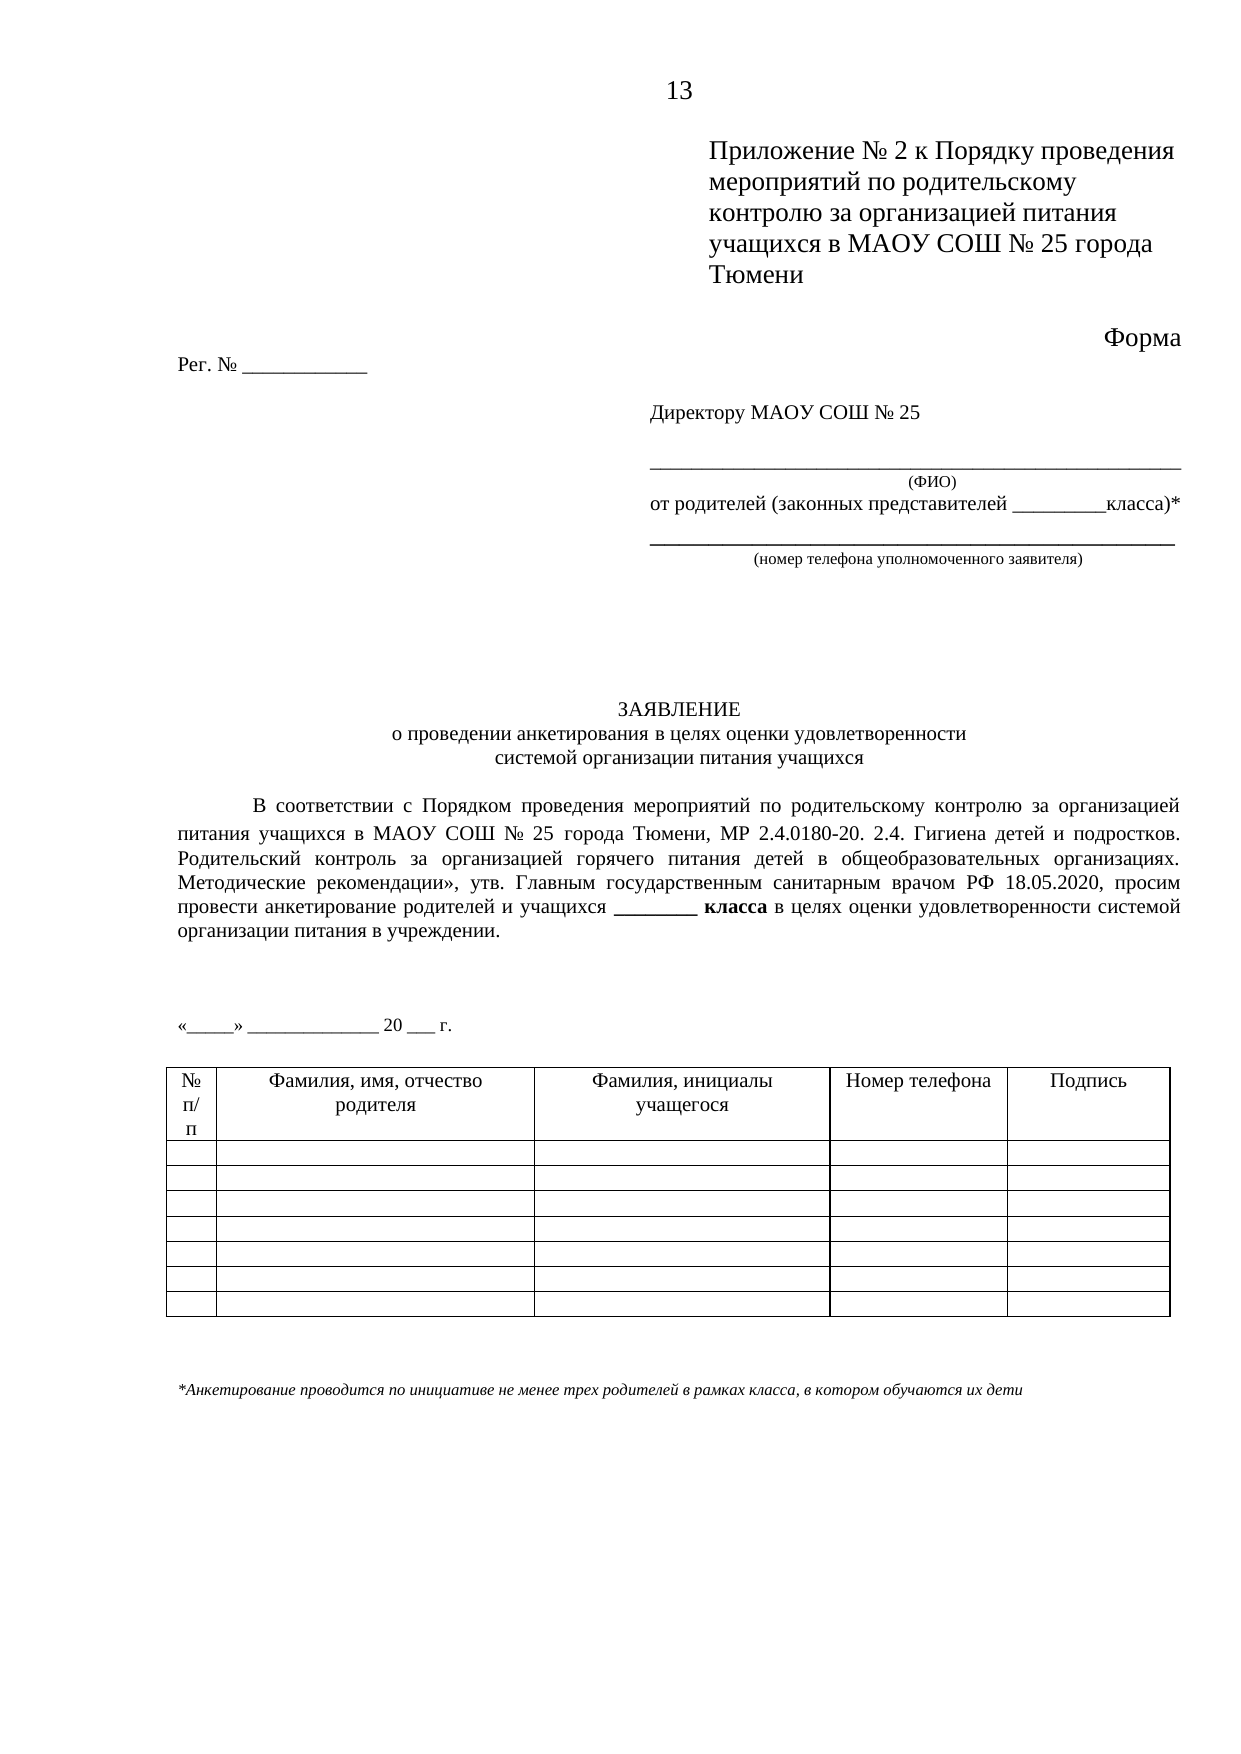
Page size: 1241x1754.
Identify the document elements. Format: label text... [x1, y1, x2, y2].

table_cell [167, 1191, 216, 1216]
table_cell [535, 1217, 829, 1241]
table_cell [831, 1242, 1007, 1266]
table_cell [535, 1267, 829, 1291]
text Форма [709, 321, 1181, 352]
table_cell [217, 1292, 534, 1316]
table_cell [535, 1141, 829, 1165]
table_cell [1008, 1166, 1169, 1190]
table_cell [167, 1166, 216, 1190]
table_cell [1008, 1242, 1169, 1266]
text о проведении анкетирования в целях оценки удовлетворенности [177, 721, 1181, 745]
table_cell [167, 1141, 216, 1165]
table_cell [1008, 1292, 1169, 1316]
table_cell [1008, 1141, 1169, 1165]
table_cell [535, 1191, 829, 1216]
table_cell [217, 1267, 534, 1291]
table_cell [217, 1242, 534, 1266]
table_cell [831, 1191, 1007, 1216]
table_header Подпись [1008, 1068, 1169, 1140]
table_header Номер телефона [831, 1068, 1007, 1140]
table_cell [167, 1217, 216, 1241]
table_cell [1008, 1217, 1169, 1241]
table_header Фамилия, имя, отчество родителя [217, 1068, 534, 1140]
table_cell [217, 1141, 534, 1165]
table_header Фамилия, инициалы учащегося [535, 1068, 829, 1140]
table_cell [217, 1191, 534, 1216]
table_cell [1008, 1191, 1169, 1216]
table_cell [831, 1141, 1007, 1165]
table_cell [535, 1166, 829, 1190]
table_cell [167, 1292, 216, 1316]
table_cell [167, 1242, 216, 1266]
table_cell [535, 1242, 829, 1266]
text ЗАЯВЛЕНИЕ [177, 697, 1181, 721]
table_cell [831, 1292, 1007, 1316]
text *Анкетирование проводится по инициативе не менее трех родителей в рамках класса, в котором обучаются их дети [177, 1379, 1181, 1398]
table_cell [831, 1166, 1007, 1190]
table_cell [831, 1217, 1007, 1241]
table_header Директору МАОУ СОШ № 25 ___________________________________________________ (ФИО) от родителей (законных представителей _________класса)* ____________________________________ (номер телефона уполномоченного заявителя) [639, 400, 1198, 624]
text Рег. № ____________ [177, 352, 1181, 376]
table_cell [167, 1267, 216, 1291]
text системой организации питания учащихся [177, 745, 1181, 769]
table_cell [217, 1217, 534, 1241]
table_cell [535, 1292, 829, 1316]
table_cell [831, 1267, 1007, 1291]
table_header № п/п [167, 1068, 216, 1140]
table_cell [1008, 1267, 1169, 1291]
table_cell [217, 1166, 534, 1190]
text Приложение № 2 к Порядку проведения мероприятий по родительскому контролю за организацией питания учащихся в МАОУ СОШ № 25 города Тюмени [709, 134, 1181, 289]
text В соответствии с Порядком проведения мероприятий по родительскому контролю за организацией питания учащихся в МАОУ СОШ № 25 города Тюмени, МР 2.4.0180-20. 2.4. Гигиена детей и подростков. Родительский контроль за организацией горячего питания детей в общеобразовательных организациях. Методические рекомендации», утв. Главным государственным санитарным врачом РФ 18.05.2020, просим провести анкетирование родителей и учащихся ________ класса в целях оценки удовлетворенности системой организации питания в учреждении. [177, 793, 1181, 942]
text «_____» ______________ 20 ___ г. [177, 1014, 1181, 1036]
